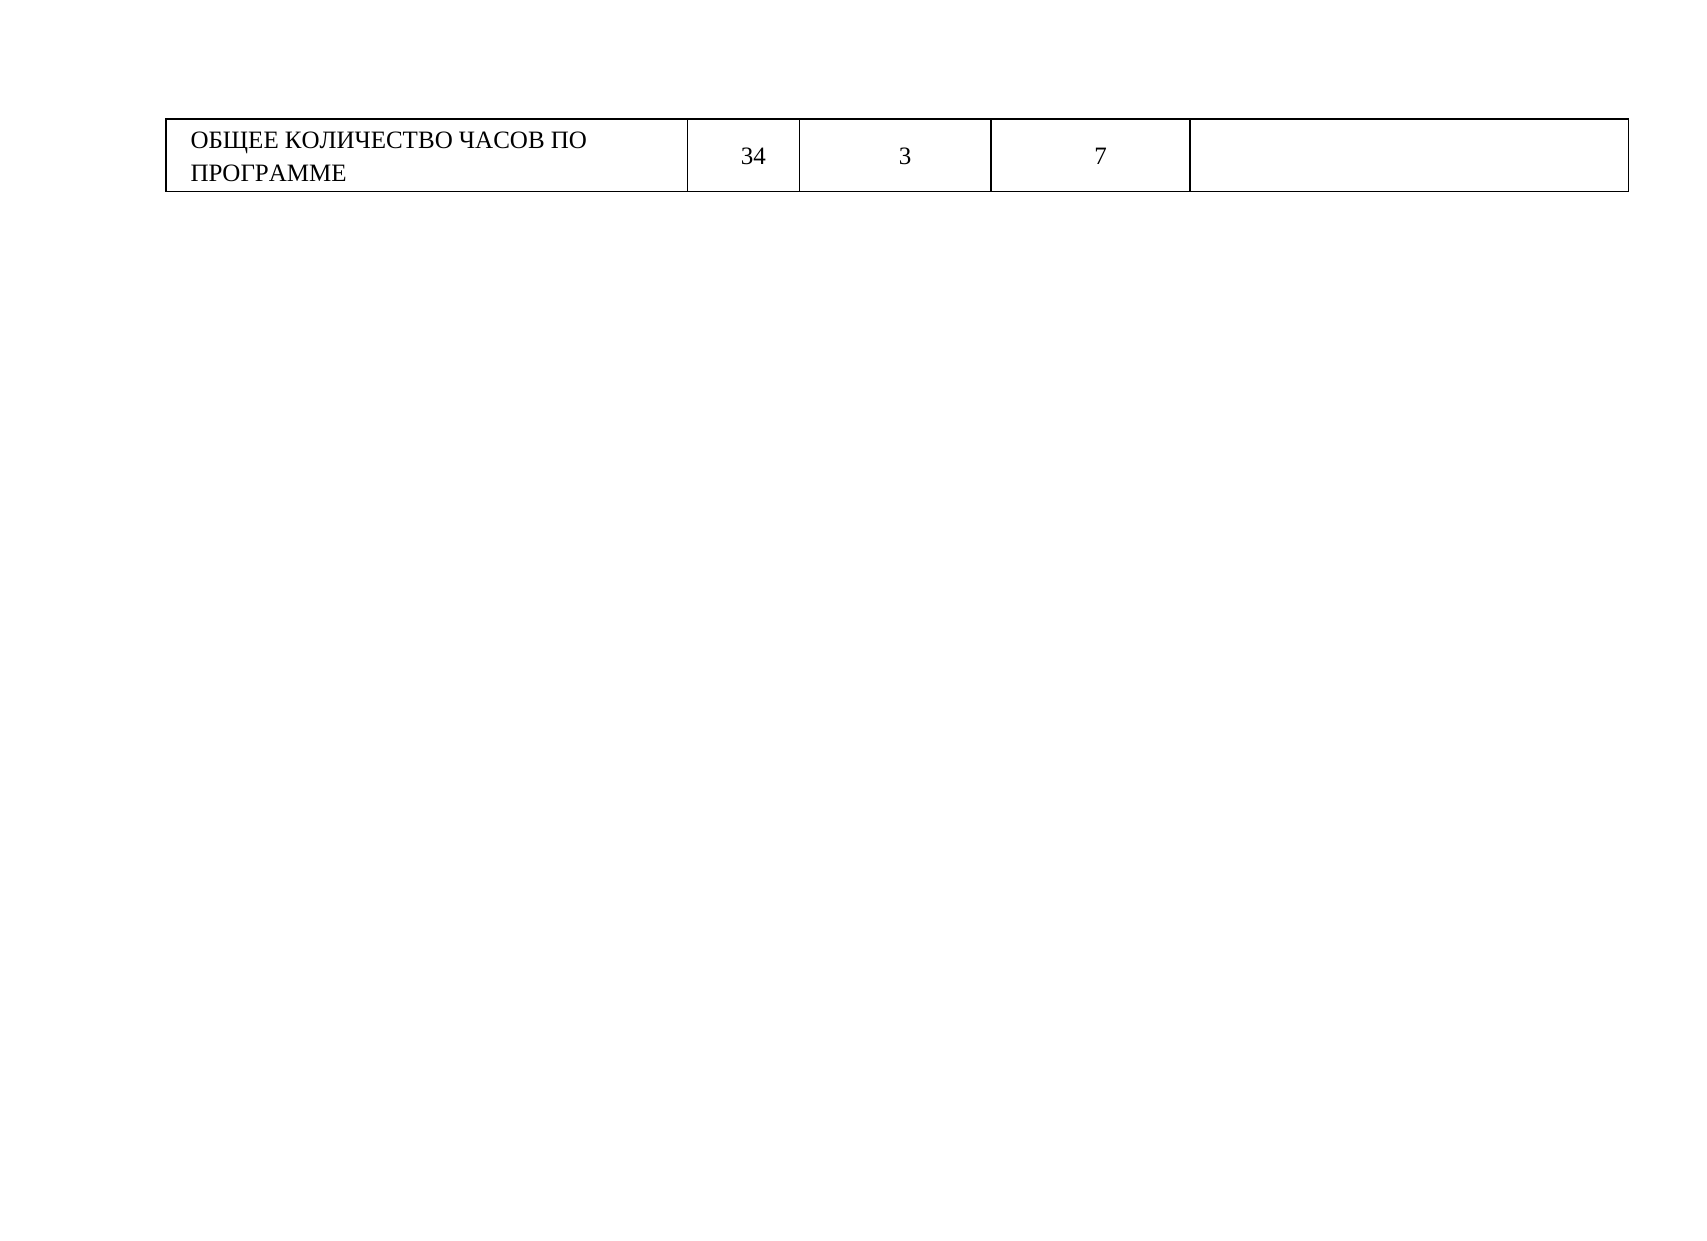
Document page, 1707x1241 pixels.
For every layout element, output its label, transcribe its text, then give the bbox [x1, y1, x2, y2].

table_cell 7 [992, 120, 1189, 191]
table_cell ОБЩЕЕ КОЛИЧЕСТВО ЧАСОВ ПО ПРОГРАММЕ [167, 120, 687, 191]
table_cell 3 [800, 120, 990, 191]
table_cell [1191, 120, 1628, 191]
table_cell 34 [688, 120, 799, 191]
